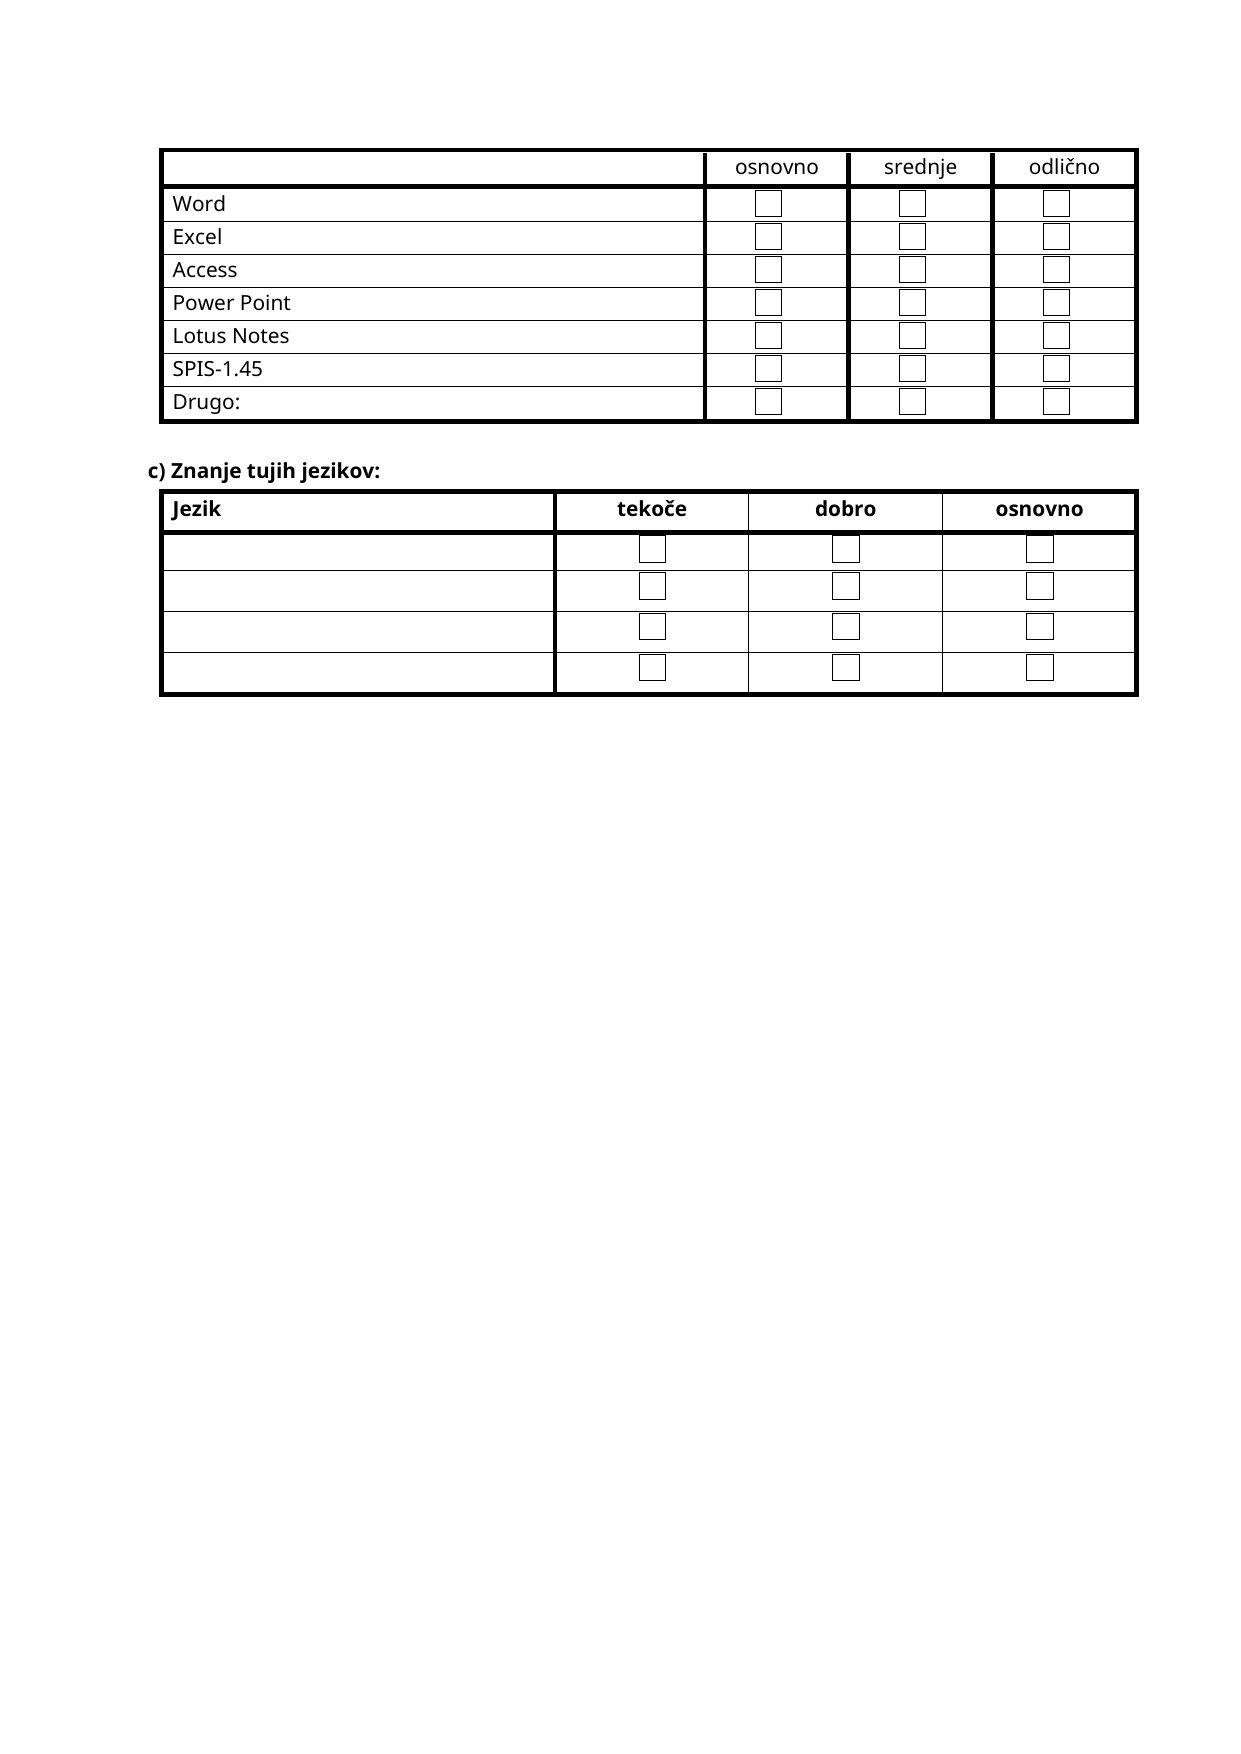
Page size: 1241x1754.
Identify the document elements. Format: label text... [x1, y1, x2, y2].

table_cell Excel [164, 222, 703, 254]
table_header odlično [995, 152, 1134, 184]
table_cell [995, 387, 1134, 419]
table_cell [995, 189, 1134, 221]
table_cell [995, 321, 1134, 353]
table_cell [749, 535, 942, 570]
table_cell [995, 255, 1134, 287]
table_cell [851, 321, 990, 353]
table_header Jezik [164, 494, 553, 530]
table_header tekoče [557, 494, 748, 530]
table_cell [749, 571, 942, 611]
table_cell [995, 288, 1134, 320]
table_cell [707, 189, 846, 221]
table_cell [995, 222, 1134, 254]
table_cell Lotus Notes [164, 321, 703, 353]
table_cell [164, 535, 553, 570]
table_cell [851, 387, 990, 419]
table_cell [707, 354, 846, 386]
table_cell [943, 535, 1134, 570]
table_cell [749, 653, 942, 692]
table_cell [707, 222, 846, 254]
table_cell [851, 189, 990, 221]
table_cell [707, 255, 846, 287]
table_header osnovno [707, 152, 849, 184]
table_cell [707, 321, 846, 353]
table_cell SPIS-1.45 [164, 354, 703, 386]
table_header srednje [851, 152, 992, 184]
table_cell [943, 653, 1134, 692]
table_cell [707, 387, 846, 419]
table_cell [995, 354, 1134, 386]
table_cell [749, 612, 942, 652]
table_cell [851, 255, 990, 287]
table_cell Drugo: [164, 387, 703, 419]
table_cell Access [164, 255, 703, 287]
table_cell [851, 288, 990, 320]
table_cell [943, 571, 1134, 611]
table_cell [557, 535, 748, 570]
text c) Znanje tujih jezikov: [148, 456, 1092, 485]
table_cell [851, 354, 990, 386]
table_cell [557, 653, 748, 692]
table_cell [164, 571, 553, 611]
table_cell Power Point [164, 288, 703, 320]
table_cell [164, 612, 553, 652]
table_cell [557, 571, 748, 611]
table_cell [943, 612, 1134, 652]
table_header osnovno [943, 494, 1134, 530]
table_cell [164, 653, 553, 692]
table_header dobro [749, 494, 942, 530]
table_cell [707, 288, 846, 320]
table_cell Word [164, 189, 703, 221]
table_cell [557, 612, 748, 652]
table_header [164, 152, 705, 184]
table_cell [851, 222, 990, 254]
